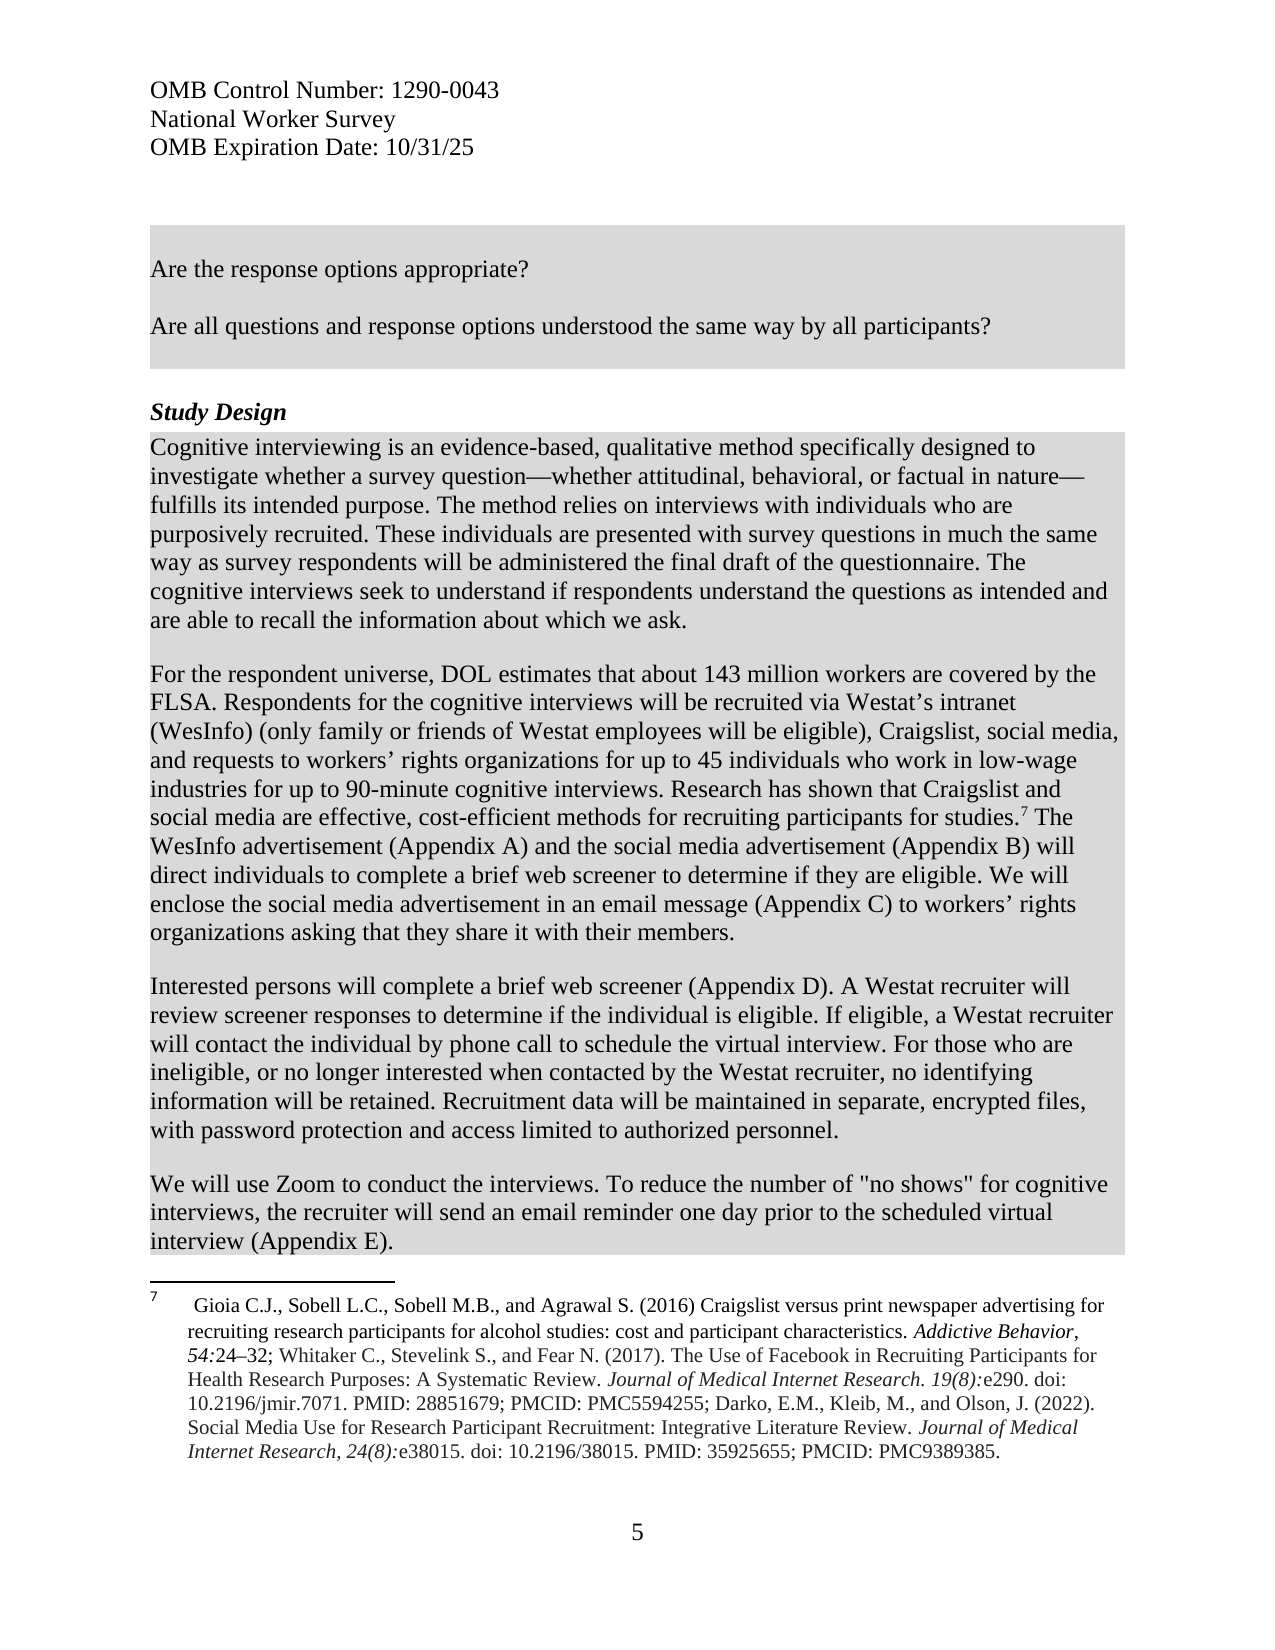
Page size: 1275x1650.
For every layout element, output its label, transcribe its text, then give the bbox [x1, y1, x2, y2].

text We will use Zoom to conduct the interviews. To reduce the number of "no shows" for cognitive interviews, the recruiter will send an email reminder one day prior to the scheduled virtual interview (Appendix E). [150, 1169, 1125, 1255]
text Are all questions and response options understood the same way by all participants? [150, 311, 1125, 340]
text Are the response options appropriate? [150, 254, 1125, 282]
text Study Design [150, 397, 1125, 426]
text Cognitive interviewing is an evidence-based, qualitative method specifically designed to investigate whether a survey question—whether attitudinal, behavioral, or factual in nature—fulfills its intended purpose. The method relies on interviews with individuals who are purposively recruited. These individuals are presented with survey questions in much the same way as survey respondents will be administered the final draft of the questionnaire. The cognitive interviews seek to understand if respondents understand the questions as intended and are able to recall the information about which we ask. [150, 432, 1125, 634]
text Interested persons will complete a brief web screener (Appendix D). A Westat recruiter will review screener responses to determine if the individual is eligible. If eligible, a Westat recruiter will contact the individual by phone call to schedule the virtual interview. For those who are ineligible, or no longer interested when contacted by the Westat recruiter, no identifying information will be retained. Recruitment data will be maintained in separate, encrypted files, with password protection and access limited to authorized personnel. [150, 971, 1125, 1144]
text For the respondent universe, DOL estimates that about 143 million workers are covered by the FLSA. Respondents for the cognitive interviews will be recruited via Westat’s intranet (WesInfo) (only family or friends of Westat employees will be eligible), Craigslist, social media, and requests to workers’ rights organizations for up to 45 individuals who work in low-wage industries for up to 90-minute cognitive interviews. Research has shown that Craigslist and social media are effective, cost-efficient methods for recruiting participants for studies. The WesInfo advertisement (Appendix A) and the social media advertisement (Appendix B) will direct individuals to complete a brief web screener to determine if they are eligible. We will enclose the social media advertisement in an email message (Appendix C) to workers’ rights organizations asking that they share it with their members. [150, 659, 1125, 946]
